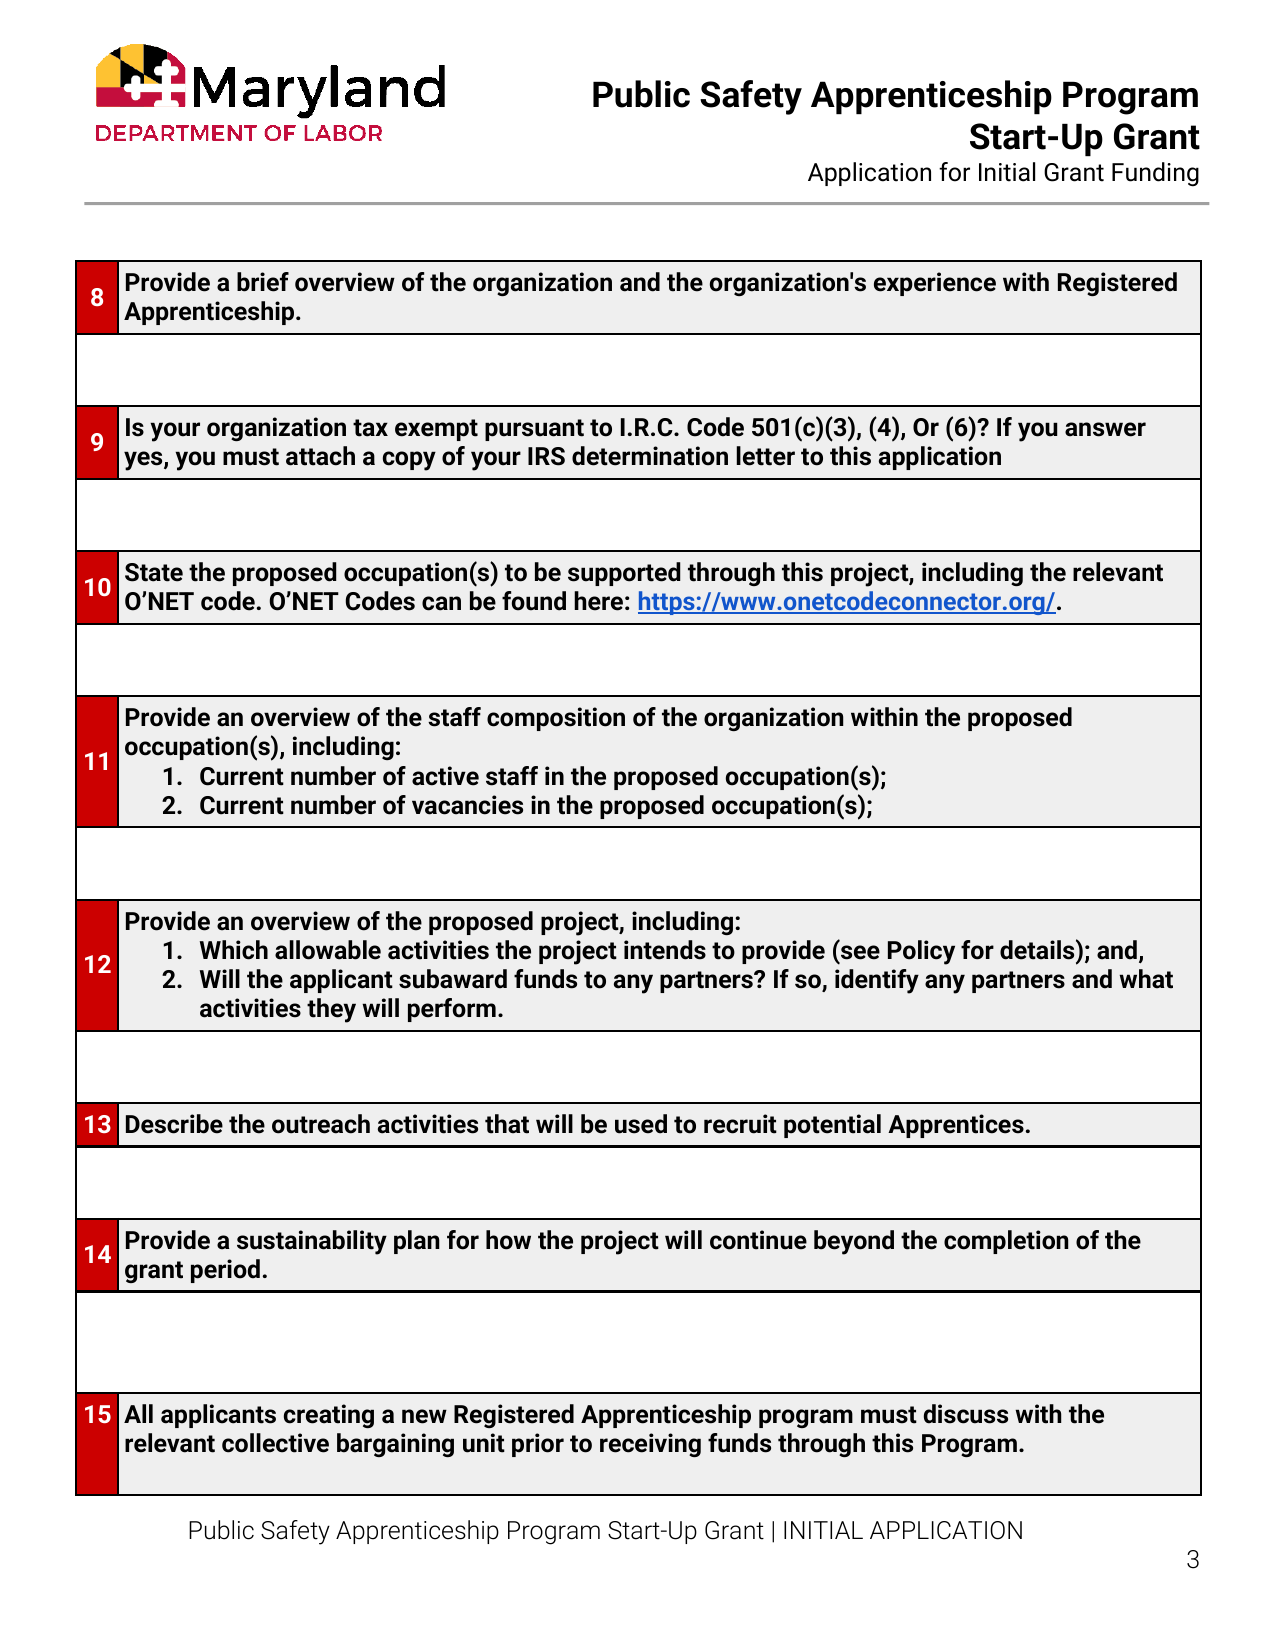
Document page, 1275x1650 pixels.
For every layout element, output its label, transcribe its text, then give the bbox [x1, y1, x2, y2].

table_cell Provide a sustainability plan for how the project will continue beyond the completion of the grant period. [119, 1220, 1200, 1290]
table_cell State the proposed occupation(s) to be supported through this project, including the relevant O’NET code. O’NET Codes can be found here: https://www.onetcodeconnector.org/. [119, 552, 1200, 623]
table_cell Provide a brief overview of the organization and the organization's experience with Registered Apprenticeship. [119, 262, 1200, 333]
table_cell [77, 1293, 1200, 1392]
table_cell [77, 1148, 1200, 1218]
table_cell Provide an overview of the staff composition of the organization within the proposed occupation(s), including: Current number of active staff in the proposed occupation(s); Current number of vacancies in the proposed occupation(s); [119, 697, 1200, 826]
table_cell Is your organization tax exempt pursuant to I.R.C. Code 501(c)(3), (4), Or (6)? If you answer yes, you must attach a copy of your IRS determination letter to this application [119, 407, 1200, 478]
table_cell 9 [77, 407, 117, 478]
table_cell [77, 480, 1200, 550]
table_cell 11 [77, 697, 117, 826]
table_cell 12 [77, 901, 117, 1030]
table_cell Provide an overview of the proposed project, including: Which allowable activities the project intends to provide (see Policy for details); and, Will the applicant subaward funds to any partners? If so, identify any partners and what activities they will perform. [119, 901, 1200, 1030]
table_cell 8 [77, 262, 117, 333]
table_cell 10 [77, 552, 117, 623]
table_cell [77, 625, 1200, 695]
table_cell 13 [77, 1104, 117, 1145]
table_cell [77, 828, 1200, 899]
picture [87, 36, 445, 141]
table_cell 14 [77, 1220, 117, 1290]
table_cell Describe the outreach activities that will be used to recruit potential Apprentices. [119, 1104, 1200, 1145]
table_cell [77, 1032, 1200, 1102]
table_cell 15 [77, 1394, 117, 1494]
table_cell [77, 335, 1200, 405]
